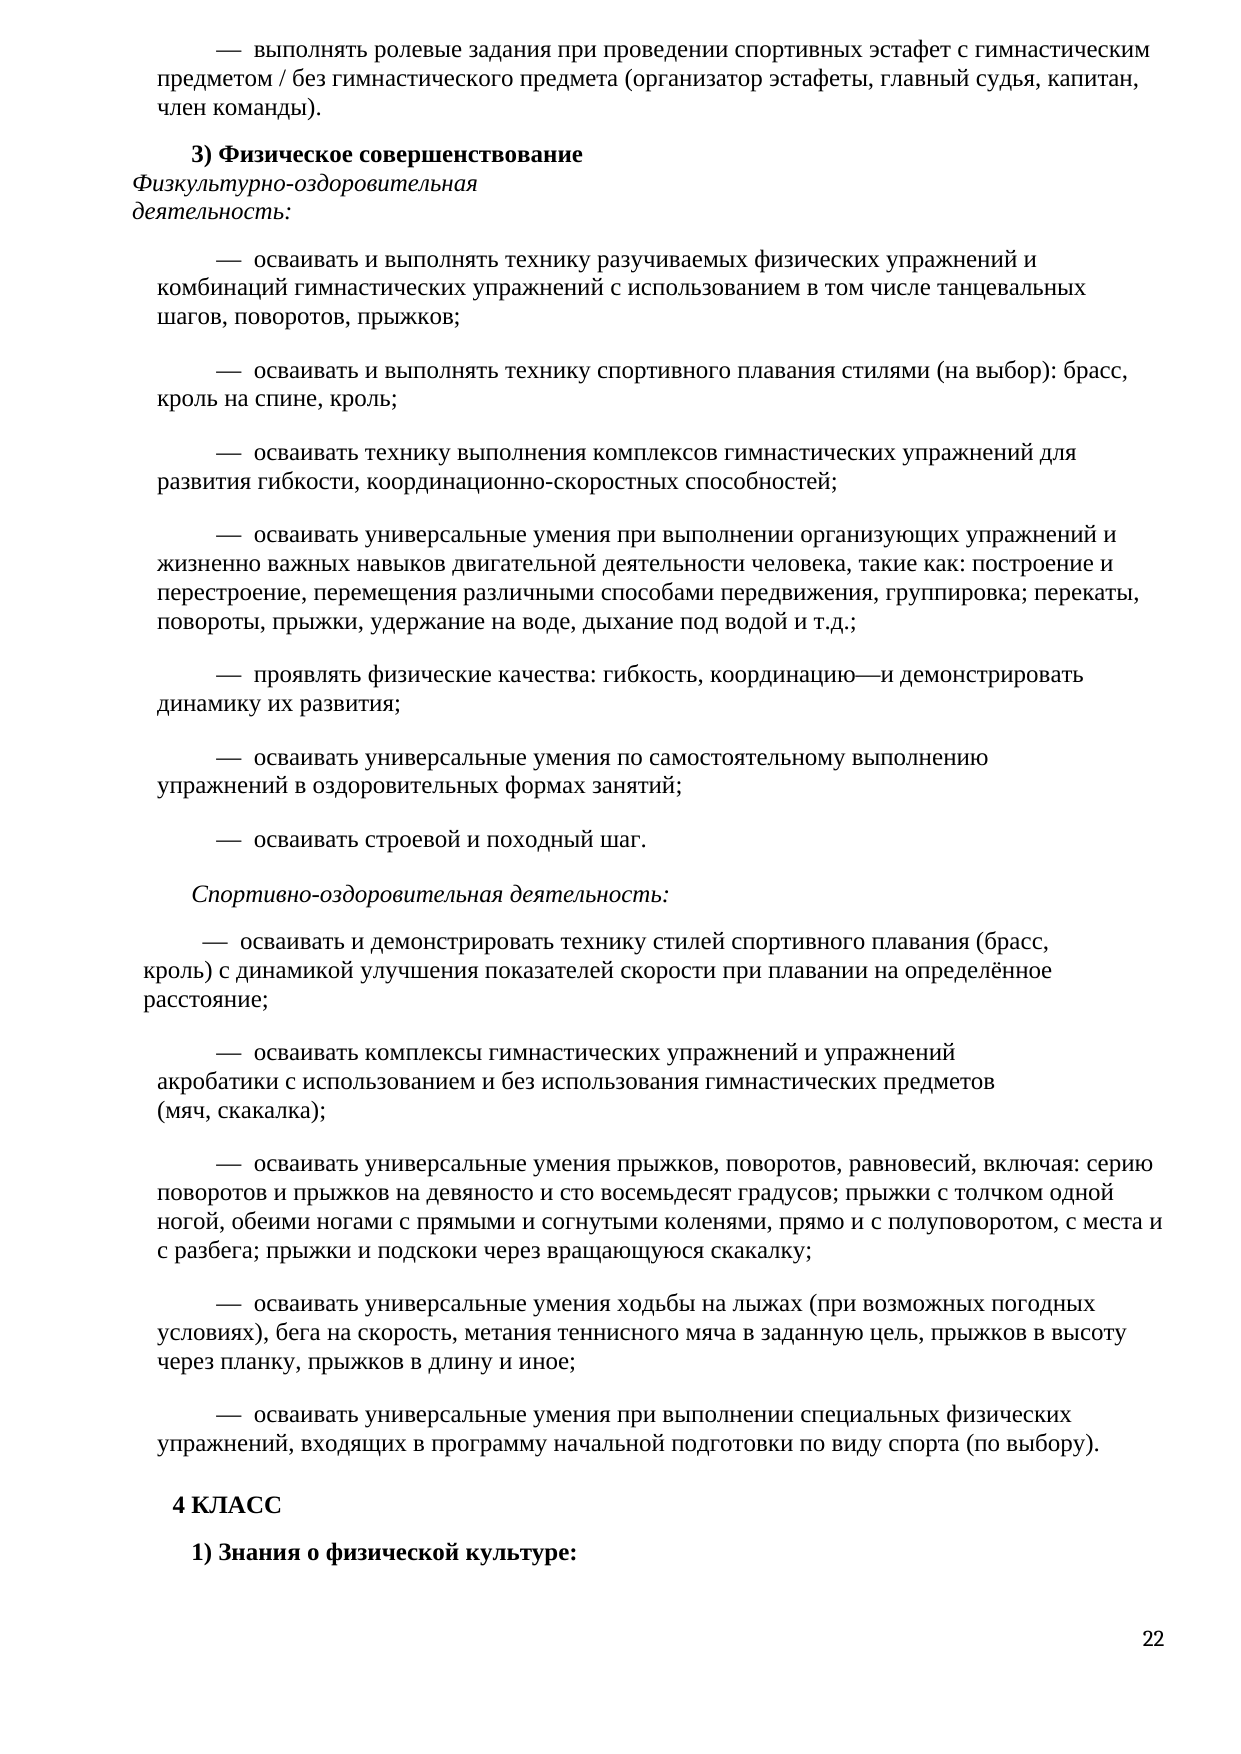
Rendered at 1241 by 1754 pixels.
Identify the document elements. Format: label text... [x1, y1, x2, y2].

text — проявлять физические качества: гибкость, координацию—и демонстрировать динамику их развития; [157, 659, 1134, 717]
text — осваивать технику выполнения комплексов гимнастических упражнений для развития гибкости, координационно-скоростных способностей; [157, 437, 1089, 495]
text — осваивать комплексы гимнастических упражнений и упражнений акробатики с использованием и без использования гимнастических предметов (мяч, скакалка); [157, 1037, 999, 1124]
text — осваивать и выполнять технику разучиваемых физических упражнений и комбинаций гимнастических упражнений с использованием в том числе танцевальных шагов, поворотов, прыжков; [157, 244, 1119, 330]
text 3) Физическое совершенствование Физкультурно-оздоровительная деятельность: [132, 139, 624, 225]
text 1) Знания о физической культуре: [132, 1537, 1164, 1565]
text — осваивать универсальные умения при выполнении организующих упражнений и жизненно важных навыков двигательной деятельности человека, такие как: построение и перестроение, перемещения различными способами передвижения, группировка; перекаты, повороты, прыжки, удержание на воде, дыхание под водой и т.д.; [157, 519, 1164, 634]
text — осваивать универсальные умения при выполнении специальных физических упражнений, входящих в программу начальной подготовки по виду спорта (по выбору). [157, 1399, 1119, 1457]
text — осваивать универсальные умения прыжков, поворотов, равновесий, включая: серию поворотов и прыжков на девяносто и сто восемьдесят градусов; прыжки с толчком одной ногой, обеими ногами с прямыми и согнутыми коленями, прямо и с полуповоротом, с места и с разбега; прыжки и подскоки через вращающуюся скакалку; [157, 1148, 1164, 1263]
text — осваивать строевой и походный шаг. [157, 824, 1164, 853]
text 4 КЛАСС [113, 1491, 1164, 1519]
text Спортивно-оздоровительная деятельность: [132, 879, 1164, 908]
text — осваивать и демонстрировать технику стилей спортивного плавания (брасс, кроль) с динамикой улучшения показателей скорости при плавании на определённое расстояние; [143, 926, 1074, 1013]
text — осваивать универсальные умения по самостоятельному выполнению упражнений в оздоровительных формах занятий; [157, 742, 1059, 799]
text — осваивать универсальные умения ходьбы на лыжах (при возможных погодных условиях), бега на скорость, метания теннисного мяча в заданную цель, прыжков в высоту через планку, прыжков в длину и иное; [157, 1288, 1164, 1375]
text — осваивать и выполнять технику спортивного плавания стилями (на выбор): брасс, кроль на спине, кроль; [157, 355, 1134, 412]
text — выполнять ролевые задания при проведении спортивных эстафет с гимнастическим предметом / без гимнастического предмета (организатор эстафеты, главный судья, капитан, член команды). [157, 34, 1164, 120]
